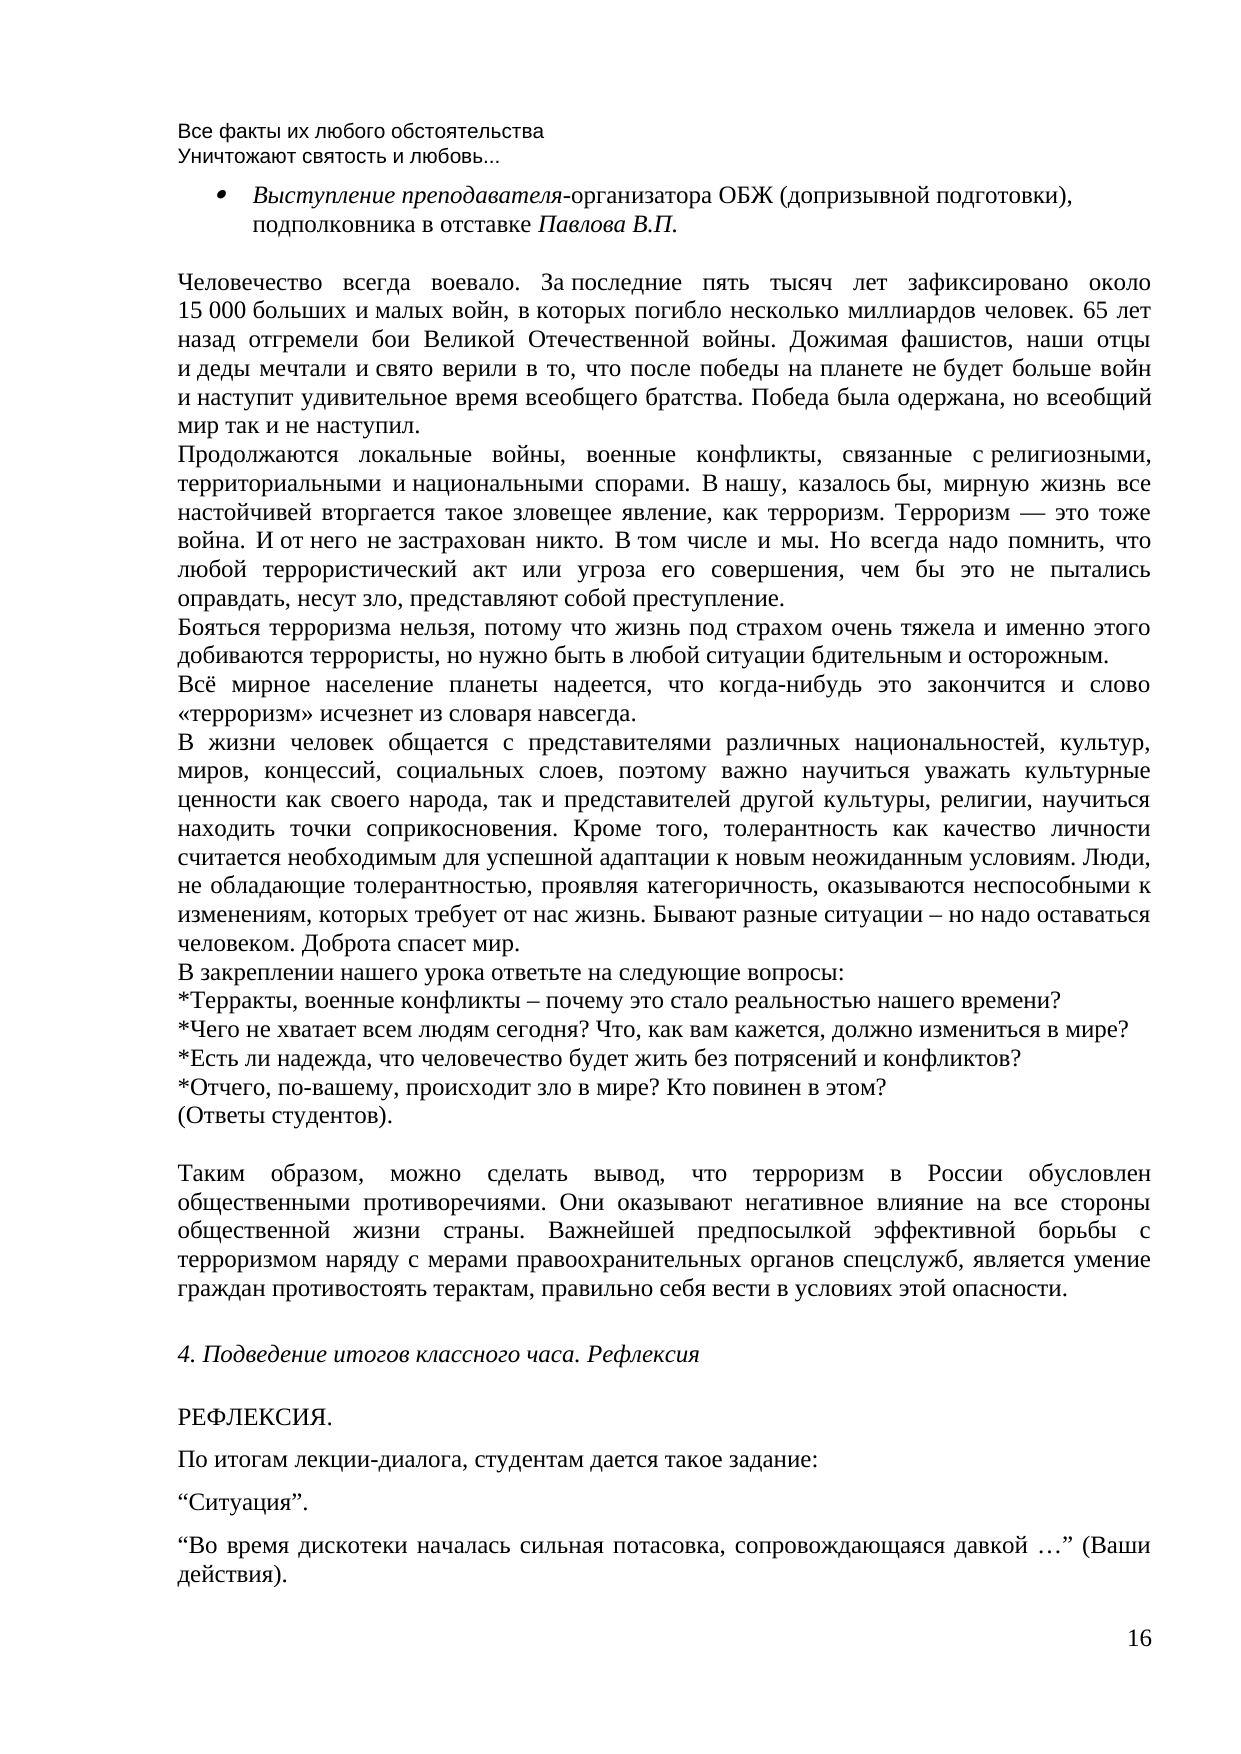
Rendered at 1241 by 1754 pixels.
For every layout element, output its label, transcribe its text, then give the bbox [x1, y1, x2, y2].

text По итогам лекции-диалога, студентам дается такое задание: [177, 1444, 1152, 1473]
text Продолжаются локальные войны, военные конфликты, связанные с религиозными, территориальными и национальными спорами. В нашу, казалось бы, мирную жизнь все настойчивей вторгается такое зловещее явление, как терроризм. Терроризм — это тоже война. И от него не застрахован никто. В том числе и мы. Но всегда надо помнить, что любой террористический акт или угроза его совершения, чем бы это не пытались оправдать, несут зло, представляют собой преступление. [177, 439, 1152, 612]
text *Есть ли надежда, что человечество будет жить без потрясений и конфликтов? [177, 1043, 1152, 1072]
text Бояться терроризма нельзя, потому что жизнь под страхом очень тяжела и именно этого добиваются террористы, но нужно быть в любой ситуации бдительным и осторожным. [177, 612, 1152, 669]
text *Терракты, военные конфликты – почему это стало реальностью нашего времени? [177, 986, 1152, 1014]
text Всё мирное население планеты надеется, что когда-нибудь это закончится и слово «терроризм» исчезнет из словаря навсегда. [177, 669, 1152, 727]
text (Ответы студентов). [177, 1101, 1152, 1129]
text В жизни человек общается с представителями различных национальностей, культур, миров, концессий, социальных слоев, поэтому важно научиться уважать культурные ценности как своего народа, так и представителей другой культуры, религии, научиться находить точки соприкосновения. Кроме того, толерантность как качество личности считается необходимым для успешной адаптации к новым неожиданным условиям. Люди, не обладающие толерантностью, проявляя категоричность, оказываются неспособными к изменениям, которых требует от нас жизнь. Бывают разные ситуации – но надо оставаться человеком. Доброта спасет мир. [177, 727, 1152, 957]
text Человечество всегда воевало. За последние пять тысяч лет зафиксировано около 15 000 больших и малых войн, в которых погибло несколько миллиардов человек. 65 лет назад отгремели бои Великой Отечественной войны. Дожимая фашистов, наши отцы и деды мечтали и свято верили в то, что после победы на планете не будет больше войн и наступит удивительное время всеобщего братства. Победа была одержана, но всеобщий мир так и не наступил. [177, 267, 1152, 439]
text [177, 118, 1152, 168]
text “Во время дискотеки началась сильная потасовка, сопровождающаяся давкой …” (Ваши действия). [177, 1530, 1152, 1588]
text РЕФЛЕКСИЯ. [177, 1402, 1152, 1430]
text В закреплении нашего урока ответьте на следующие вопросы: [177, 957, 1152, 986]
text *Чего не хватает всем людям сегодня? Что, как вам кажется, должно измениться в мире? [177, 1014, 1152, 1043]
text *Отчего, по-вашему, происходит зло в мире? Кто повинен в этом? [177, 1072, 1152, 1101]
text “Ситуация”. [177, 1487, 1152, 1516]
text Таким образом, можно сделать вывод, что терроризм в России обусловлен общественными противоречиями. Они оказывают негативное влияние на все стороны общественной жизни страны. Важнейшей предпосылкой эффективной борьбы с терроризмом наряду с мерами правоохранительных органов спецслужб, является умение граждан противостоять терактам, правильно себя вести в условиях этой опасности. [177, 1158, 1152, 1302]
list Выступление преподавателя-организатора ОБЖ (допризывной подготовки), подполковника в отставке Павлова В.П. [215, 181, 1152, 238]
text 4. Подведение итогов классного часа. Рефлексия [177, 1339, 1152, 1368]
